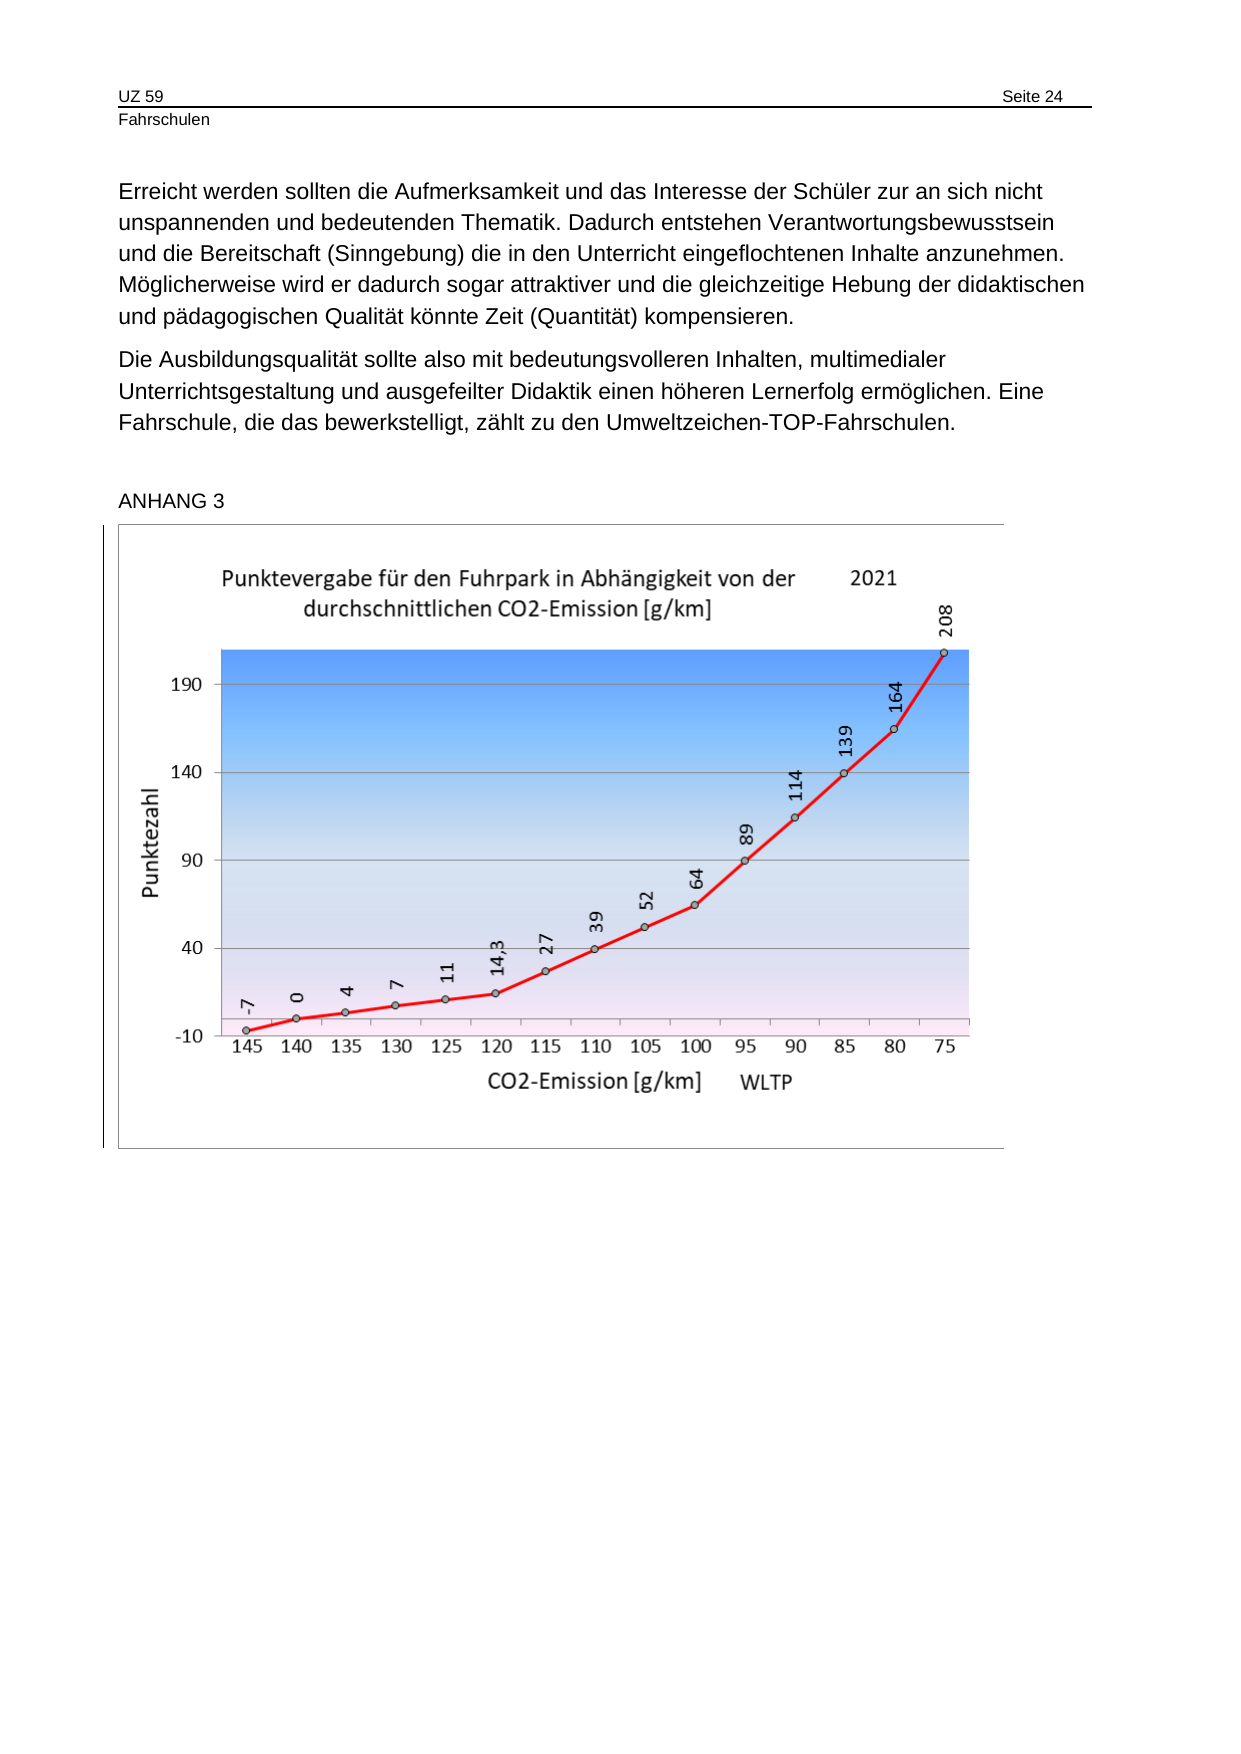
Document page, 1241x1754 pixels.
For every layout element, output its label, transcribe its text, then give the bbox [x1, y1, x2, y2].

picture [118, 524, 1004, 1149]
text ANHANG 3 [118, 481, 1092, 512]
text Erreicht werden sollten die Aufmerksamkeit und das Interesse der Schüler zur an sich nicht unspannenden und bedeutenden Thematik. Dadurch entstehen Verantwortungsbewusstsein und die Bereitschaft (Sinngebung) die in den Unterricht eingeflochtenen Inhalte anzunehmen. Möglicherweise wird er dadurch sogar attraktiver und die gleichzeitige Hebung der didaktischen und pädagogischen Qualität könnte Zeit (Quantität) kompensieren. [118, 173, 1092, 329]
text Die Ausbildungsqualität sollte also mit bedeutungsvolleren Inhalten, multimedialer Unterrichtsgestaltung und ausgefeilter Didaktik einen höheren Lernerfolg ermöglichen. Eine Fahrschule, die das bewerkstelligt, zählt zu den Umweltzeichen-TOP-Fahrschulen. [118, 342, 1092, 435]
